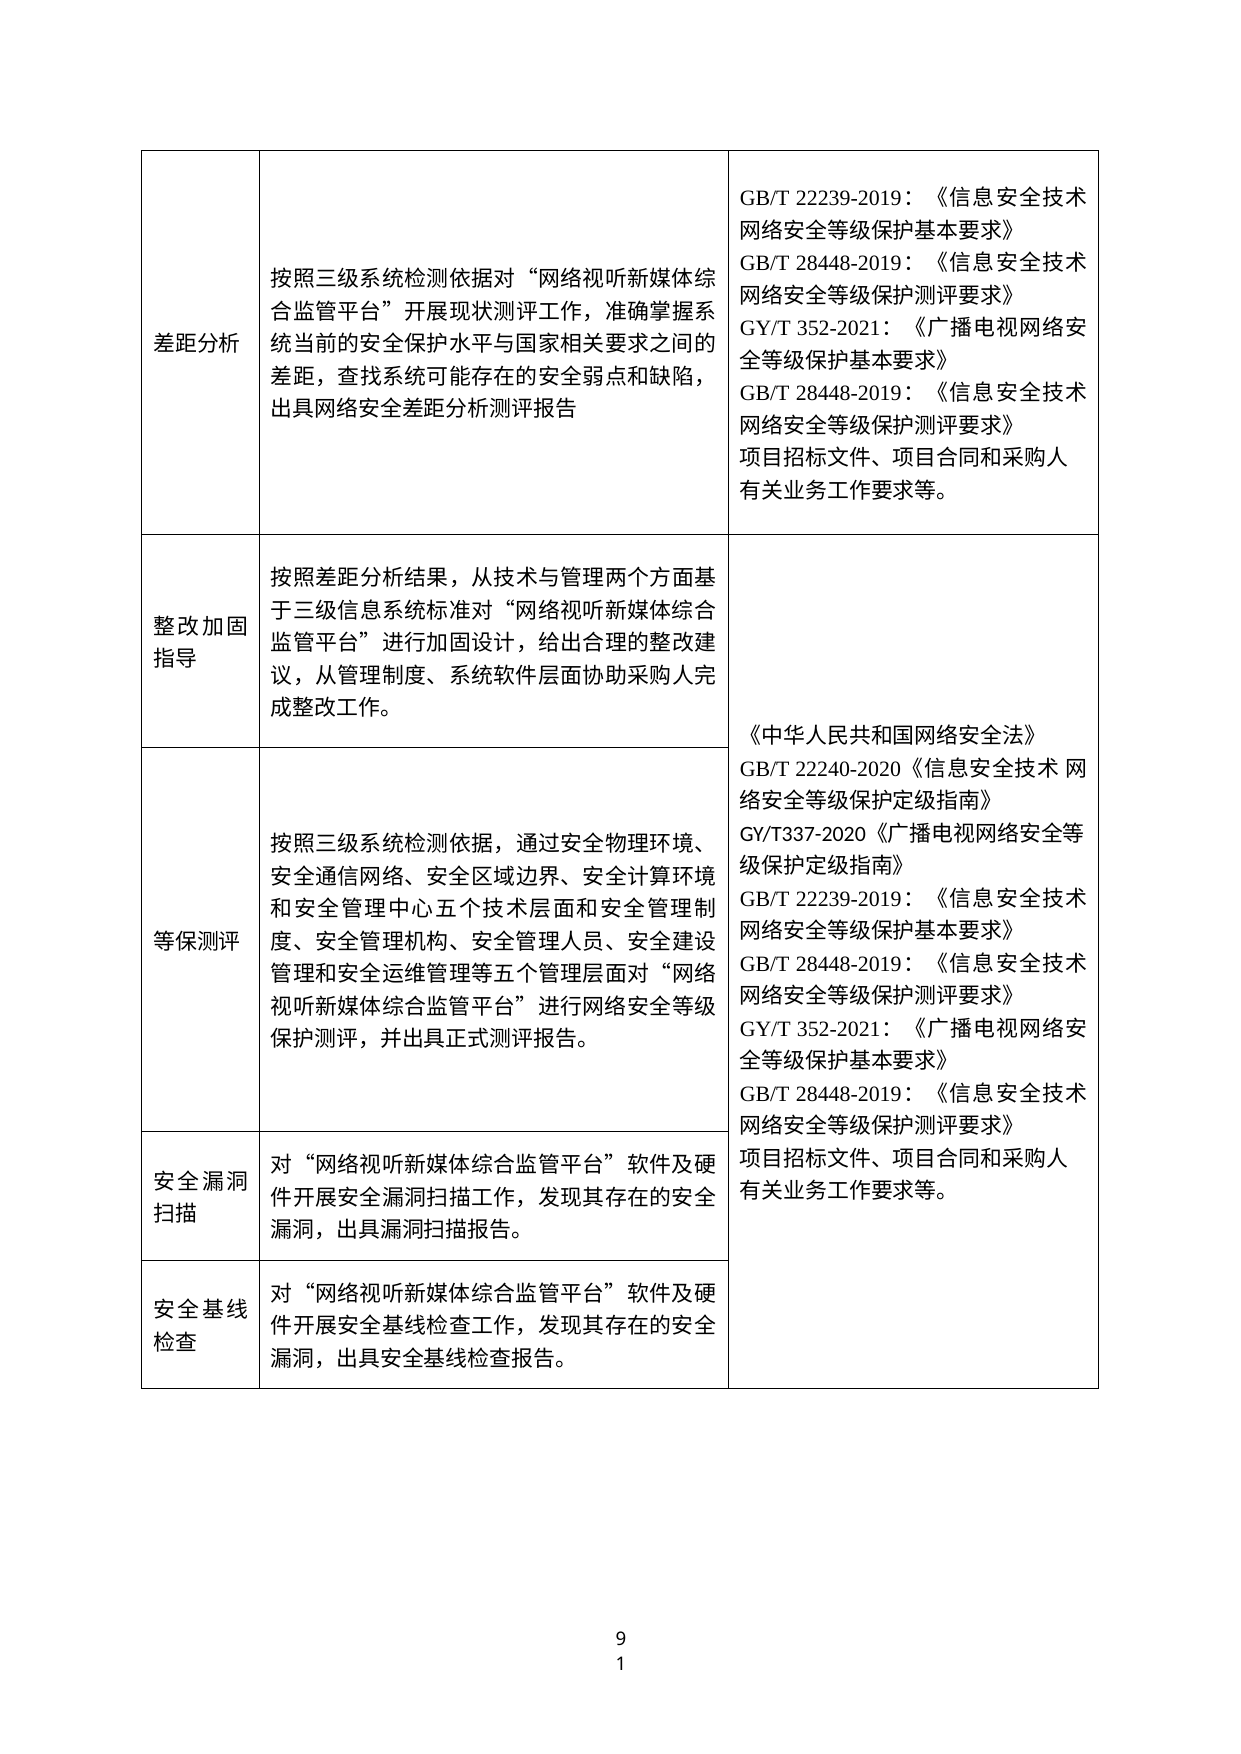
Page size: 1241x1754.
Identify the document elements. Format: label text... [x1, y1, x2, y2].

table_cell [729, 151, 1098, 534]
table_cell 整改加固指导 [142, 535, 259, 747]
table_cell 差距分析 [142, 151, 259, 534]
table_cell 按照三级系统检测依据，通过安全物理环境、安全通信网络、安全区域边界、安全计算环境和安全管理中心五个技术层面和安全管理制度、安全管理机构、安全管理人员、安全建设管理和安全运维管理等五个管理层面对“网络视听新媒体综合监管平台”进行网络安全等级保护测评，并出具正式测评报告。 [260, 748, 728, 1131]
table_cell 等保测评 [142, 748, 259, 1131]
table_cell 按照三级系统检测依据对“网络视听新媒体综合监管平台”开展现状测评工作，准确掌握系统当前的安全保护水平与国家相关要求之间的差距，查找系统可能存在的安全弱点和缺陷，出具网络安全差距分析测评报告 [260, 151, 728, 534]
table_cell 按照差距分析结果，从技术与管理两个方面基于三级信息系统标准对“网络视听新媒体综合监管平台”进行加固设计，给出合理的整改建议，从管理制度、系统软件层面协助采购人完成整改工作。 [260, 535, 728, 747]
table_cell 对“网络视听新媒体综合监管平台”软件及硬件开展安全基线检查工作，发现其存在的安全漏洞，出具安全基线检查报告。 [260, 1261, 728, 1388]
table_cell 安全漏洞扫描 [142, 1132, 259, 1259]
table_cell 对“网络视听新媒体综合监管平台”软件及硬件开展安全漏洞扫描工作，发现其存在的安全漏洞，出具漏洞扫描报告。 [260, 1132, 728, 1259]
table_cell 安全基线检查 [142, 1261, 259, 1388]
